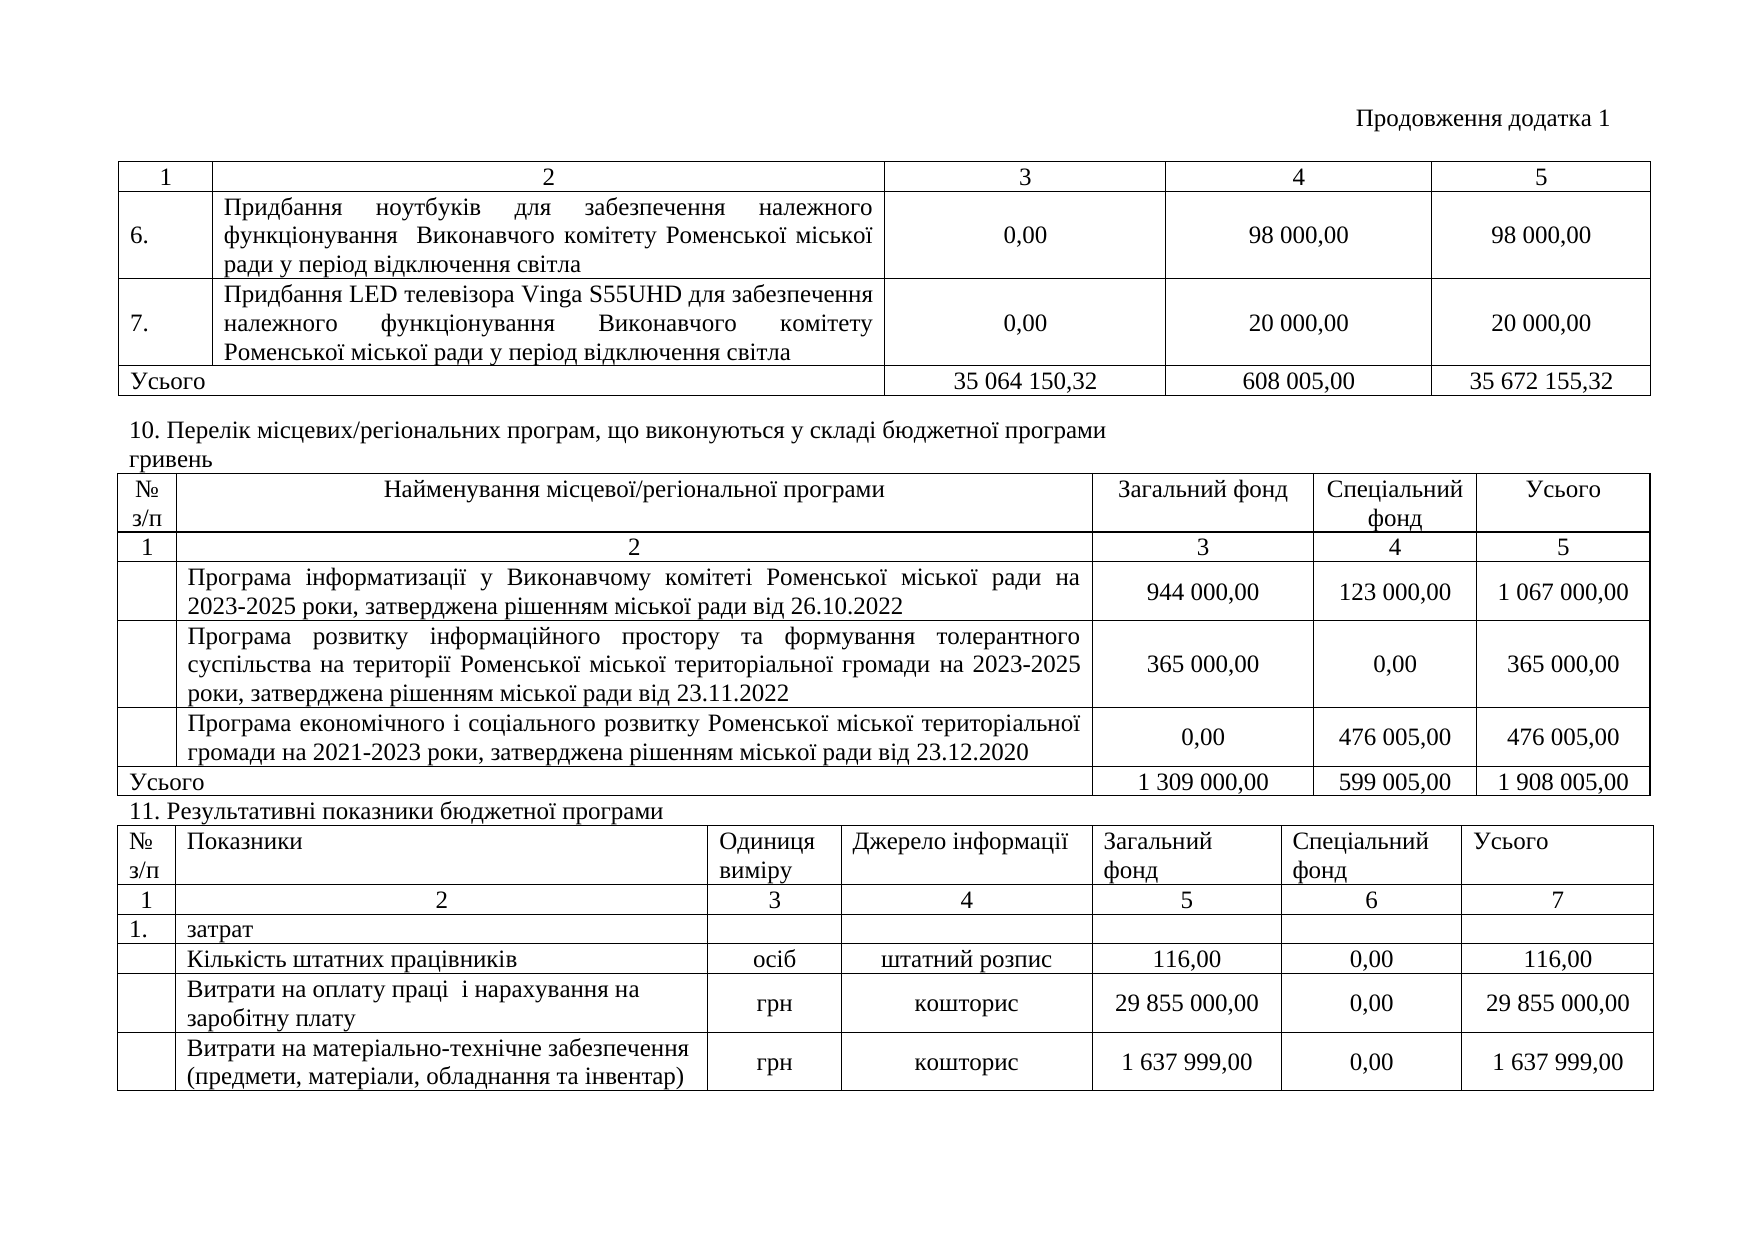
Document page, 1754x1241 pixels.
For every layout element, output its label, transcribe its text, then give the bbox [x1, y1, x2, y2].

table_cell 4 [1314, 533, 1476, 561]
table_cell [118, 1033, 175, 1090]
table_cell 35 672 155,32 [1432, 366, 1650, 395]
table_cell Витрати на оплату праці і нарахування на заробітну плату [176, 974, 707, 1032]
table_cell 0,00 [1282, 944, 1461, 973]
table_cell 1 067 000,00 [1477, 562, 1649, 620]
table_cell 365 000,00 [1477, 621, 1649, 707]
table_cell 20 000,00 [1432, 279, 1650, 365]
table_cell Загальний фонд [1093, 826, 1281, 884]
table_cell 3 [1093, 533, 1313, 561]
table_cell 0,00 [1282, 1033, 1461, 1090]
table_cell 20 000,00 [1166, 279, 1431, 365]
table_cell затрат [176, 915, 707, 943]
table_cell 599 005,00 [1314, 767, 1476, 795]
table_header 1 [119, 162, 212, 191]
table_header 5 [1432, 162, 1650, 191]
table_cell 0,00 [1314, 621, 1476, 707]
table_cell Програма інформатизації у Виконавчому комітеті Роменської міської ради на 2023-2025 роки, затверджена рішенням міської ради від 26.10.2022 [177, 562, 1092, 620]
table_cell Придбання LED телевізора Vinga S55UHD для забезпечення належного функціонування Виконавчого комітету Роменської міської ради у період відключення світла [213, 279, 884, 365]
table_cell 0 [118, 944, 175, 973]
table_cell Усього [1462, 826, 1653, 884]
table_cell 1 309 000,00 [1093, 767, 1313, 795]
table_cell 7 [1462, 885, 1653, 913]
table_cell 35 064 150,32 [885, 366, 1165, 395]
table_cell 2 [177, 533, 1092, 561]
table_cell 1 637 999,00 [1093, 1033, 1281, 1090]
table_cell [118, 974, 175, 1032]
table_cell [118, 562, 176, 620]
table_cell 476 005,00 [1477, 708, 1649, 766]
table_cell [708, 915, 841, 943]
table_cell Джерело інформації [842, 826, 1092, 884]
table_cell 29 855 000,00 [1462, 974, 1653, 1032]
table_cell 98 000,00 [1432, 192, 1650, 278]
table_cell Спеціальний фонд [1282, 826, 1461, 884]
table_cell кошторис [842, 1033, 1092, 1090]
table_cell 0,00 [885, 192, 1165, 278]
table_header 4 [1166, 162, 1431, 191]
table_cell 11. Результативні показники бюджетної програми [118, 796, 1650, 825]
table_cell грн [708, 974, 841, 1032]
table_cell Загальний фонд [1093, 474, 1313, 531]
table_cell Програма економічного і соціального розвитку Роменської міської територіальної громади на 2021-2023 роки, затверджена рішенням міської ради від 23.12.2020 [177, 708, 1092, 766]
table_header 3 [885, 162, 1165, 191]
table_cell [1462, 915, 1653, 943]
table_cell 1 [118, 885, 175, 913]
table_cell 5 [1093, 885, 1281, 913]
table_cell Найменування місцевої/регіональної програми [177, 474, 1092, 531]
table_cell штатний розпис [842, 944, 1092, 973]
table_cell 1 [118, 533, 176, 561]
table_cell [118, 621, 176, 707]
table_cell 6 [1282, 885, 1461, 913]
table_cell кошторис [842, 974, 1092, 1032]
table_cell 1 637 999,00 [1462, 1033, 1653, 1090]
table_cell 98 000,00 [1166, 192, 1431, 278]
table_cell [1093, 915, 1281, 943]
table_cell 365 000,00 [1093, 621, 1313, 707]
table_cell Програма розвитку інформаційного простору та формування толерантного суспільства на території Роменської міської територіальної громади на 2023-2025 роки, затверджена рішенням міської ради від 23.11.2022 [177, 621, 1092, 707]
table_cell 0,00 [1093, 708, 1313, 766]
table_cell 5 [1477, 533, 1649, 561]
table_cell № з/п [118, 474, 176, 531]
table_cell грн [708, 1033, 841, 1090]
table_header 2 [213, 162, 884, 191]
table_cell 116,00 [1093, 944, 1281, 973]
table_cell Усього [118, 767, 1092, 795]
table_cell № з/п [118, 826, 175, 884]
table_cell 608 005,00 [1166, 366, 1431, 395]
table_cell 0,00 [1282, 974, 1461, 1032]
table_cell Спеціальний фонд [1314, 474, 1476, 531]
table_cell [842, 915, 1092, 943]
table_cell [1282, 915, 1461, 943]
table_cell Показники [176, 826, 707, 884]
table_cell 2 [176, 885, 707, 913]
table_cell 944 000,00 [1093, 562, 1313, 620]
table_cell Усього [119, 366, 884, 395]
table_cell Кількість штатних працівників [176, 944, 707, 973]
table_cell 29 855 000,00 [1093, 974, 1281, 1032]
table_cell 1 908 005,00 [1477, 767, 1649, 795]
table_cell 0,00 [885, 279, 1165, 365]
table_cell 4 [842, 885, 1092, 913]
table_cell 476 005,00 [1314, 708, 1476, 766]
table_cell Одиниця виміру [708, 826, 841, 884]
table_cell 3 [708, 885, 841, 913]
table_cell [118, 708, 176, 766]
table_cell 7. [119, 279, 212, 365]
table_cell Усього [1477, 474, 1649, 531]
table_cell Витрати на матеріально-технічне забезпечення (предмети, матеріали, обладнання та інвентар) [176, 1033, 707, 1090]
table_cell гривень [118, 444, 1650, 473]
table_cell 6. [119, 192, 212, 278]
table_cell 123 000,00 [1314, 562, 1476, 620]
text Продовження додатка 1 [118, 103, 1636, 132]
table_cell Придбання ноутбуків для забезпечення належного функціонування Виконавчого комітету Роменської міської ради у період відключення світла [213, 192, 884, 278]
table_header 10. Перелік місцевих/регіональних програм, що виконуються у складі бюджетної програми [118, 415, 1650, 444]
table_cell 1. [118, 915, 175, 943]
table_cell 116,00 [1462, 944, 1653, 973]
table_cell осіб [708, 944, 841, 973]
